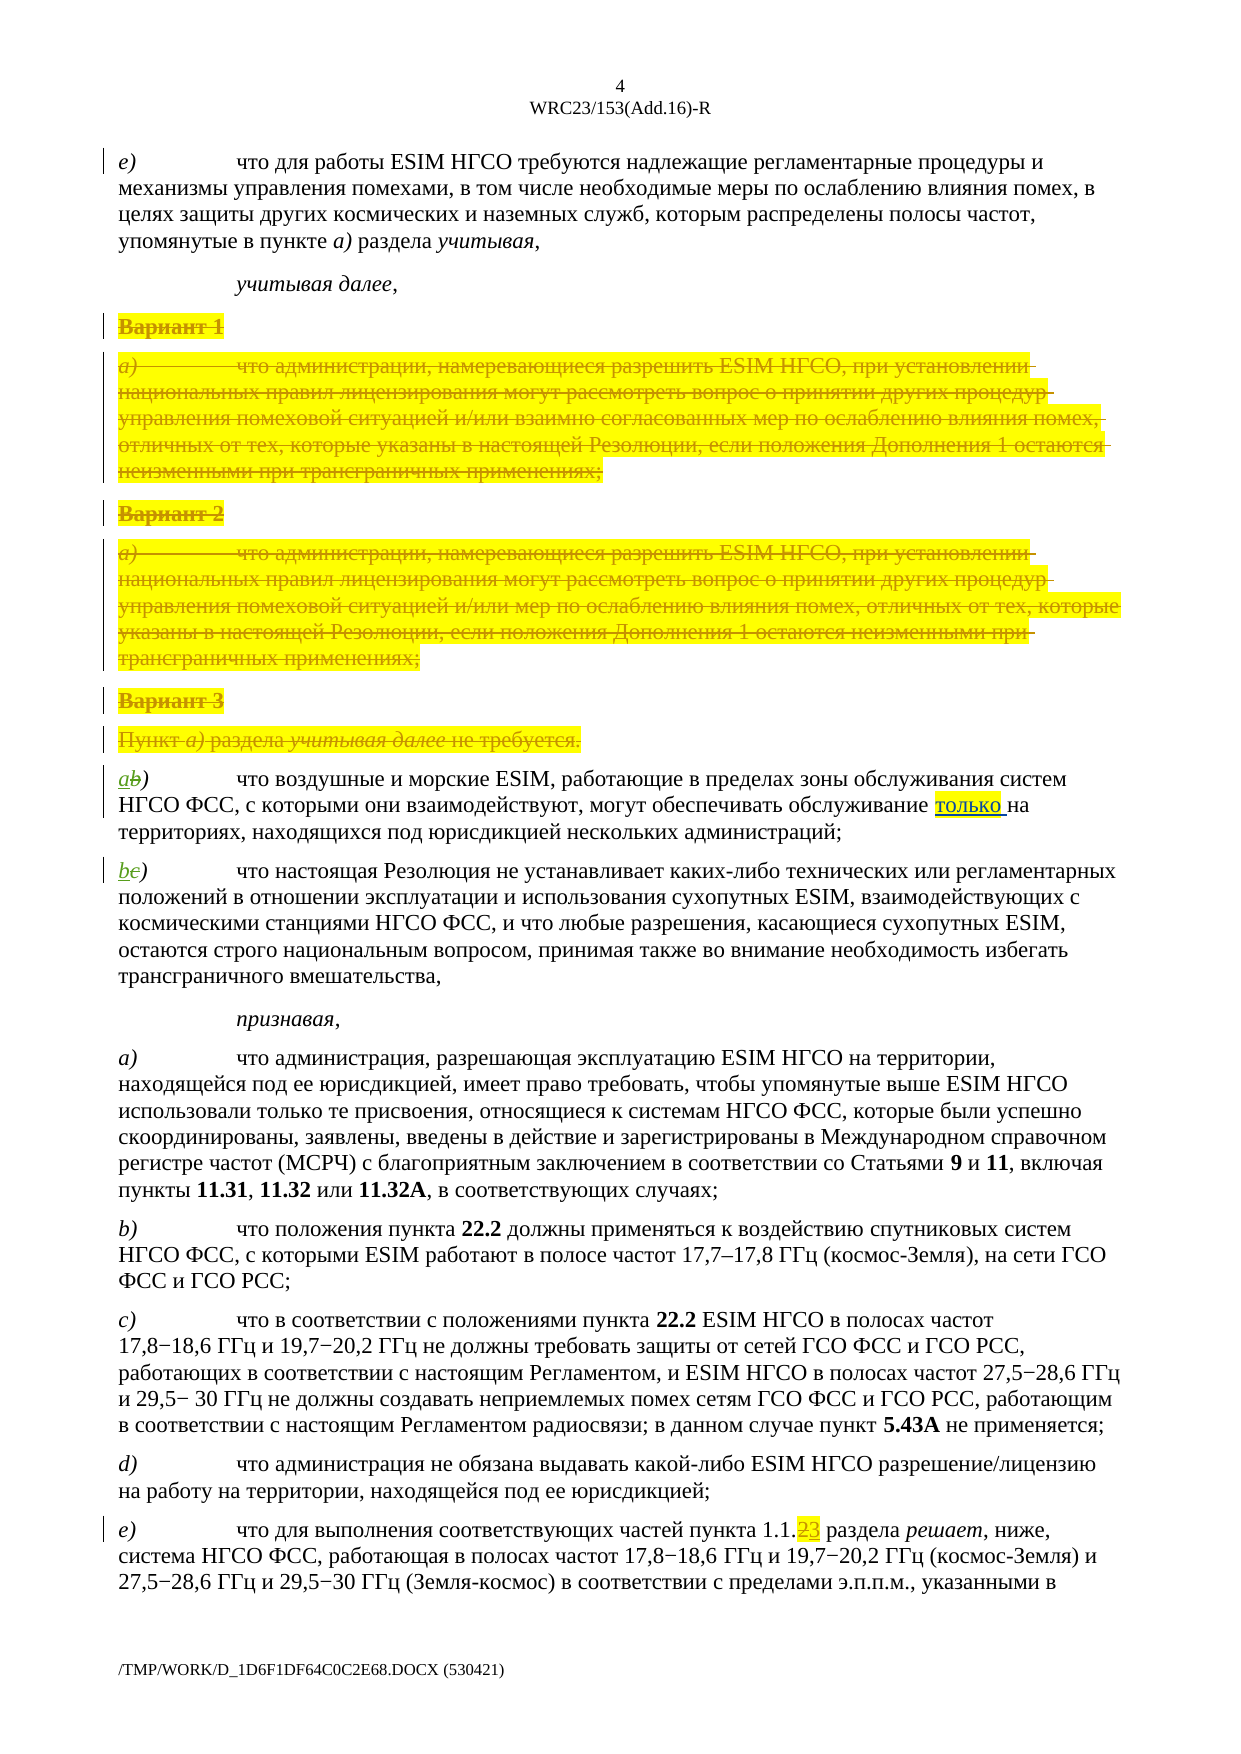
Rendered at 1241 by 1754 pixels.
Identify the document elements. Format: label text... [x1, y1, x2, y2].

text признавая, [236, 1005, 1122, 1031]
text d) что администрация не обязана выдавать какой-либо ESIM НГСО разрешение/лицензию на работу на территории, находящейся под ее юрисдикцией; [118, 1450, 1122, 1503]
text учитывая далее, [236, 270, 1122, 296]
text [118, 1516, 1122, 1595]
text c) что в соответствии с положениями пункта 22.2 ESIM НГСО в полосах частот 17,8−18,6 ГГц и 19,7−20,2 ГГц не должны требовать защиты от сетей ГСО ФСС и ГСО РСС, работающих в соответствии с настоящим Регламентом, и ESIM НГСО в полосах частот 27,5−28,6 ГГц и 29,5− 30 ГГц не должны создавать неприемлемых помех сетям ГСО ФСС и ГСО РСС, работающим в соответствии с настоящим Регламентом радиосвязи; в данном случае пункт 5.43А не применяется; [118, 1306, 1122, 1438]
text e) что для работы ESIM НГСО требуются надлежащие регламентарные процедуры и механизмы управления помехами, в том числе необходимые меры по ослаблению влияния помех, в целях защиты других космических и наземных служб, которым распределены полосы частот, упомянутые в пункте а) раздела учитывая, [118, 148, 1122, 253]
text b) что положения пункта 22.2 должны применяться к воздействию спутниковых систем НГСО ФСС, с которыми ESIM работают в полосе частот 17,7–17,8 ГГц (космос-Земля), на сети ГСО ФСС и ГСО РСС; [118, 1214, 1122, 1294]
text a) что администрация, разрешающая эксплуатацию ESIM НГСО на территории, находящейся под ее юрисдикцией, имеет право требовать, чтобы упомянутые выше ESIM НГСО использовали только те присвоения, относящиеся к системам НГСО ФСС, которые были успешно скоординированы, заявлены, введены в действие и зарегистрированы в Международном справочном регистре частот (МСРЧ) с благоприятным заключением в соответствии со Статьями 9 и 11, включая пункты 11.31, 11.32 или 11.32A, в соответствующих случаях; [118, 1044, 1122, 1202]
text ) что воздушные и морские ESIM, работающие в пределах зоны обслуживания систем НГСО ФСС, с которыми они взаимодействуют, могут обеспечивать обслуживание на территориях, находящихся под юрисдикцией нескольких администраций; [118, 765, 1122, 844]
text ) что настоящая Резолюция не устанавливает каких-либо технических или регламентарных положений в отношении эксплуатации и использования сухопутных ESIM, взаимодействующих с космическими станциями НГСО ФСС, и что любые разрешения, касающиеся сухопутных ESIM, остаются строго национальным вопросом, принимая также во внимание необходимость избегать трансграничного вмешательства, [118, 857, 1122, 988]
